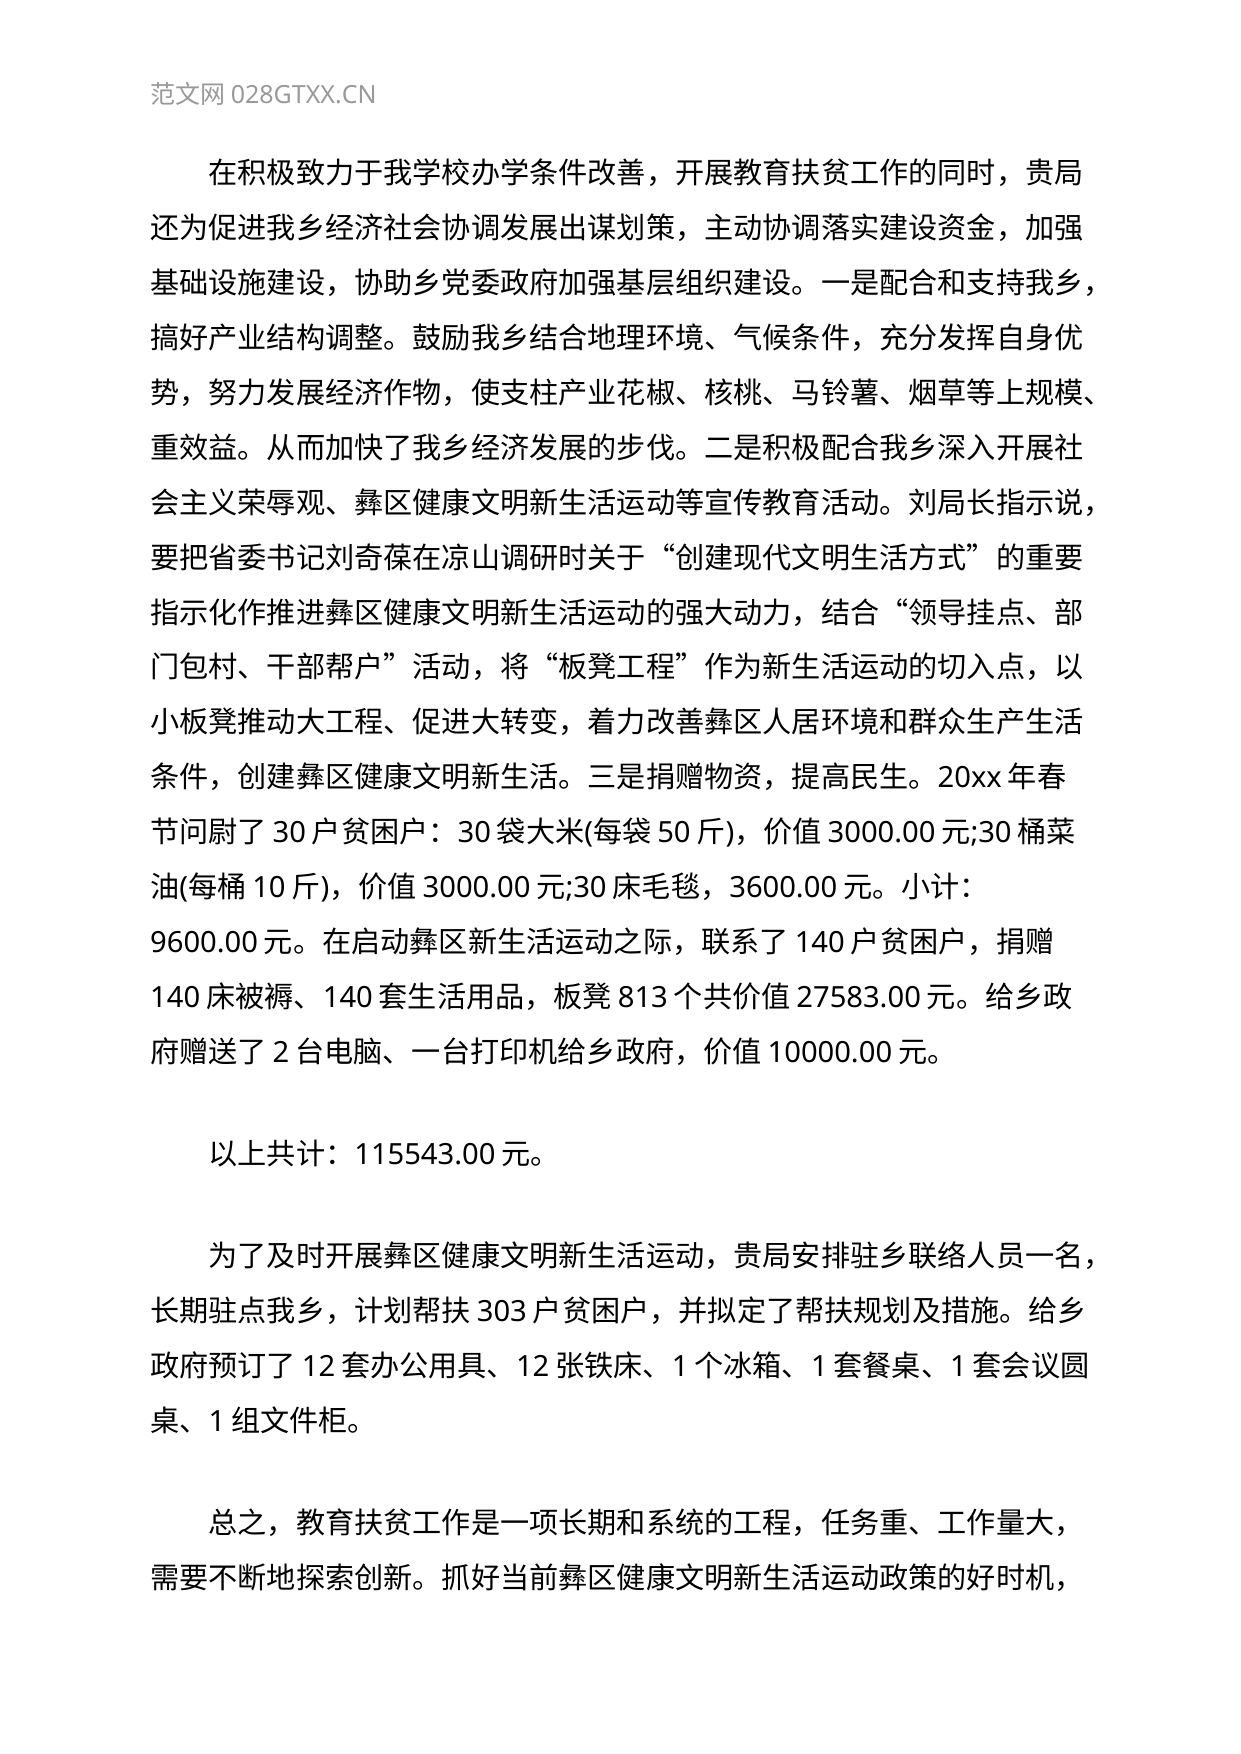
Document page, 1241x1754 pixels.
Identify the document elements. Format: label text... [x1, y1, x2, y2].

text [150, 1500, 1090, 1597]
text 在积极致力于我学校办学条件改善，开展教育扶贫工作的同时，贵局还为促进我乡经济社会协调发展出谋划策，主动协调落实建设资金，加强基础设施建设，协助乡党委政府加强基层组织建设。一是配合和支持我乡，搞好产业结构调整。鼓励我乡结合地理环境、气候条件，充分发挥自身优势，努力发展经济作物，使支柱产业花椒、核桃、马铃薯、烟草等上规模、重效益。从而加快了我乡经济发展的步伐。二是积极配合我乡深入开展社会主义荣辱观、彝区健康文明新生活运动等宣传教育活动。刘局长指示说，要把省委书记刘奇葆在凉山调研时关于“创建现代文明生活方式”的重要指示化作推进彝区健康文明新生活运动的强大动力，结合“领导挂点、部门包村、干部帮户”活动，将“板凳工程”作为新生活运动的切入点，以小板凳推动大工程、促进大转变，着力改善彝区人居环境和群众生产生活条件，创建彝区健康文明新生活。三是捐赠物资，提高民生。20xx年春节问尉了30户贫困户：30袋大米(每袋50斤)，价值3000.00元;30桶菜油(每桶10斤)，价值3000.00元;30床毛毯，3600.00元。小计：9600.00元。在启动彝区新生活运动之际，联系了140户贫困户，捐赠140床被褥、140套生活用品，板凳813个共价值27583.00元。给乡政府赠送了2台电脑、一台打印机给乡政府，价值10000.00元。 [150, 150, 1090, 1071]
text 以上共计：115543.00元。 [150, 1131, 1090, 1173]
text 为了及时开展彝区健康文明新生活运动，贵局安排驻乡联络人员一名，长期驻点我乡，计划帮扶303户贫困户，并拟定了帮扶规划及措施。给乡政府预订了12套办公用具、12张铁床、1个冰箱、1套餐桌、1套会议圆桌、1组文件柜。 [150, 1233, 1090, 1440]
